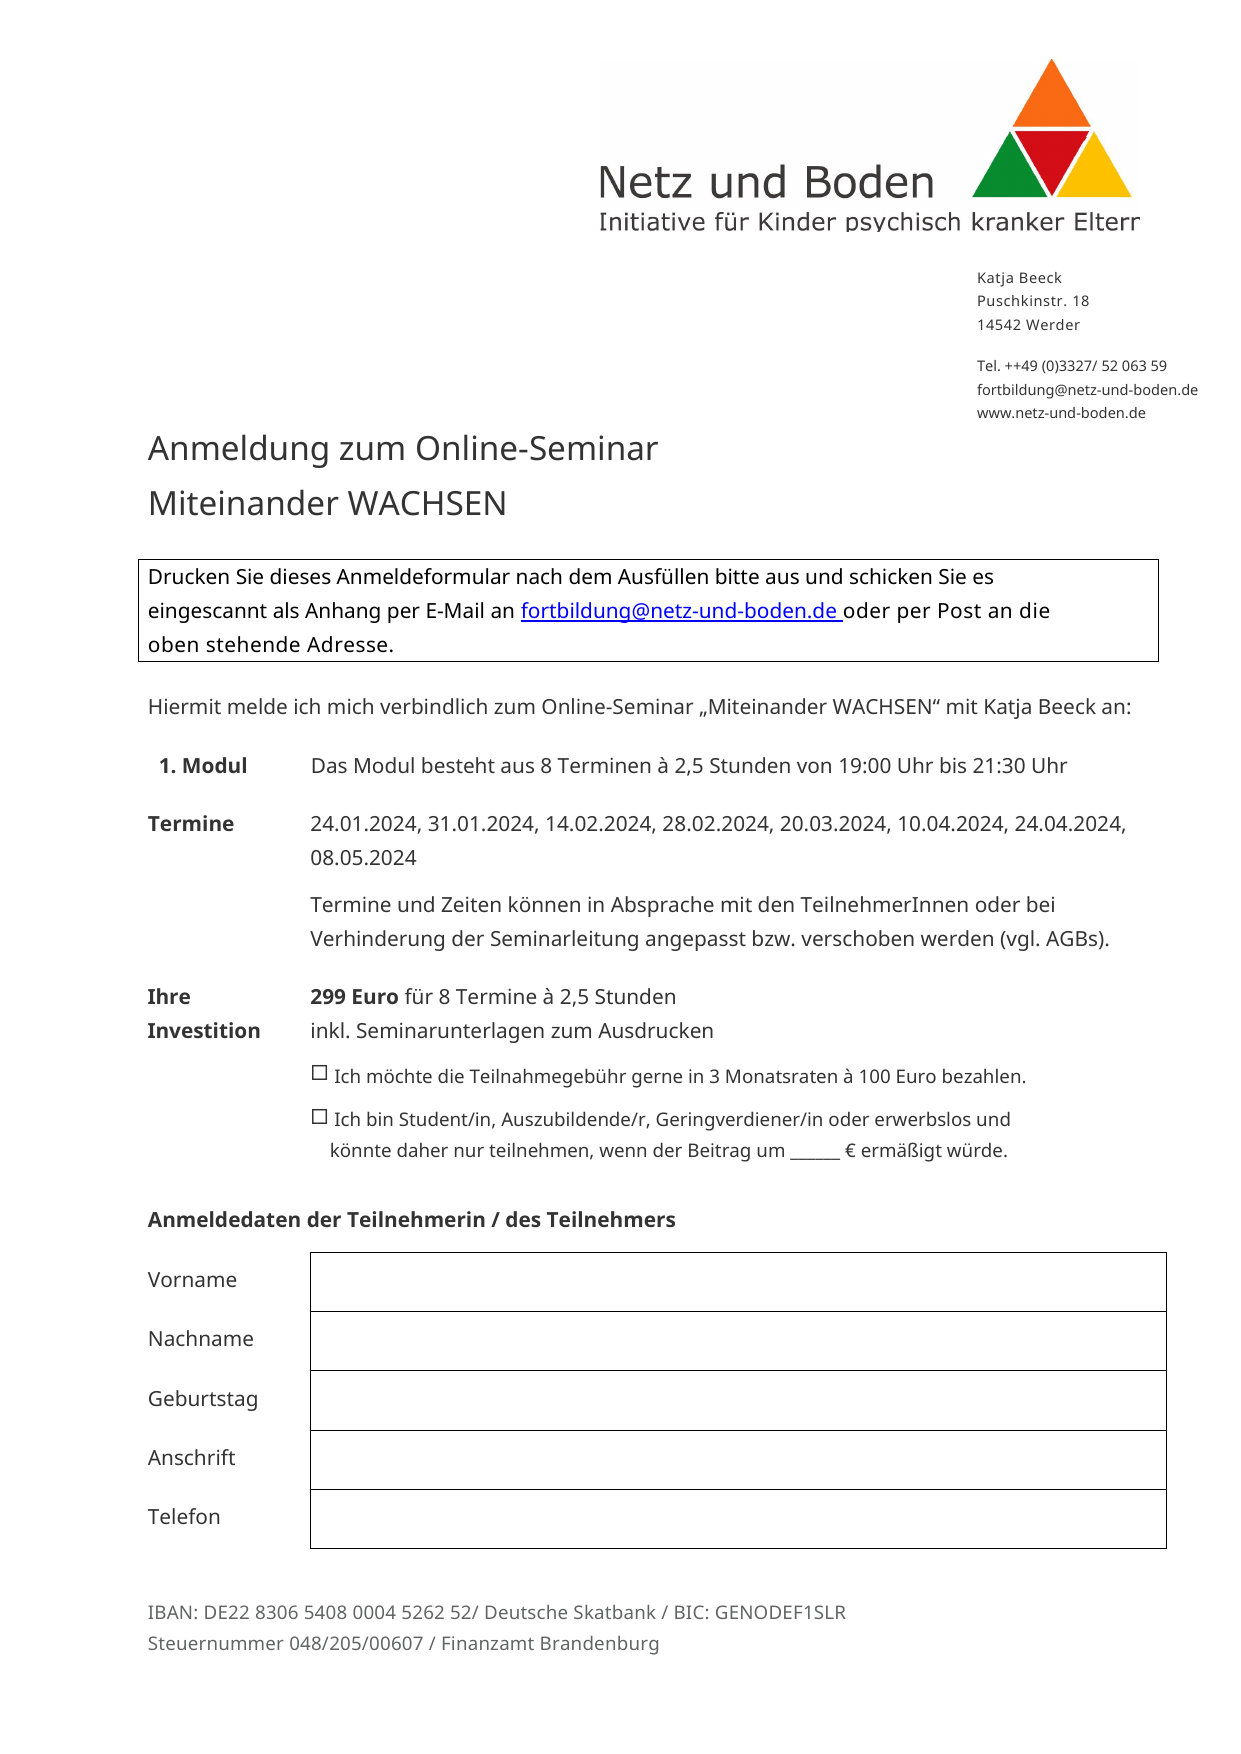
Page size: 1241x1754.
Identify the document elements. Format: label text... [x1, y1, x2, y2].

text Anmeldedaten der Teilnehmerin / des Teilnehmers [148, 1205, 946, 1233]
table_cell Termine [147, 797, 310, 970]
table_header [311, 1253, 1166, 1311]
table_cell 299 Euro für 8 Termine à 2,5 Stunden inkl. Seminarunterlagen zum Ausdrucken Ich möchte die Teilnahmegebühr gerne in 3 Monatsraten à 100 Euro bezahlen. Ich bin Student/in, Auszubildende/r, Geringverdiener/in oder erwerbslos und könnte daher nur teilnehmen, wenn der Beitrag um ______ € ermäßigt würde. [310, 970, 1166, 1180]
table_cell Geburtstag [148, 1370, 310, 1429]
table_cell [311, 1371, 1166, 1429]
table_cell Anschrift [148, 1430, 310, 1489]
text Anmeldung zum Online-Seminar Miteinander WACHSEN [148, 425, 980, 525]
picture [599, 59, 1140, 231]
table_header Das Modul besteht aus 8 Terminen à 2,5 Stunden von 19:00 Uhr bis 21:30 Uhr [310, 739, 1166, 797]
table_cell [311, 1431, 1166, 1489]
table_cell Ihre Investition [147, 970, 310, 1180]
table_cell [311, 1490, 1166, 1548]
table_cell Telefon [148, 1489, 310, 1548]
table_header 1. Modul [147, 739, 310, 797]
table_cell [311, 1312, 1166, 1370]
text Drucken Sie dieses Anmeldeformular nach dem Ausfüllen bitte aus und schicken Sie es eingescannt als Anhang per E-Mail an fortbildung@netz-und-boden.de oder per Post an die oben stehende Adresse. [139, 560, 1158, 661]
table_header Vorname [148, 1252, 310, 1311]
text Hiermit melde ich mich verbindlich zum Online-Seminar „Miteinander WACHSEN“ mit Katja Beeck an: [148, 692, 1167, 721]
table_cell Nachname [148, 1311, 310, 1370]
table_cell 24.01.2024, 31.01.2024, 14.02.2024, 28.02.2024, 20.03.2024, 10.04.2024, 24.04.2024, 08.05.2024 Termine und Zeiten können in Absprache mit den TeilnehmerInnen oder bei Verhinderung der Seminarleitung angepasst bzw. verschoben werden (vgl. AGBs). [310, 797, 1166, 970]
